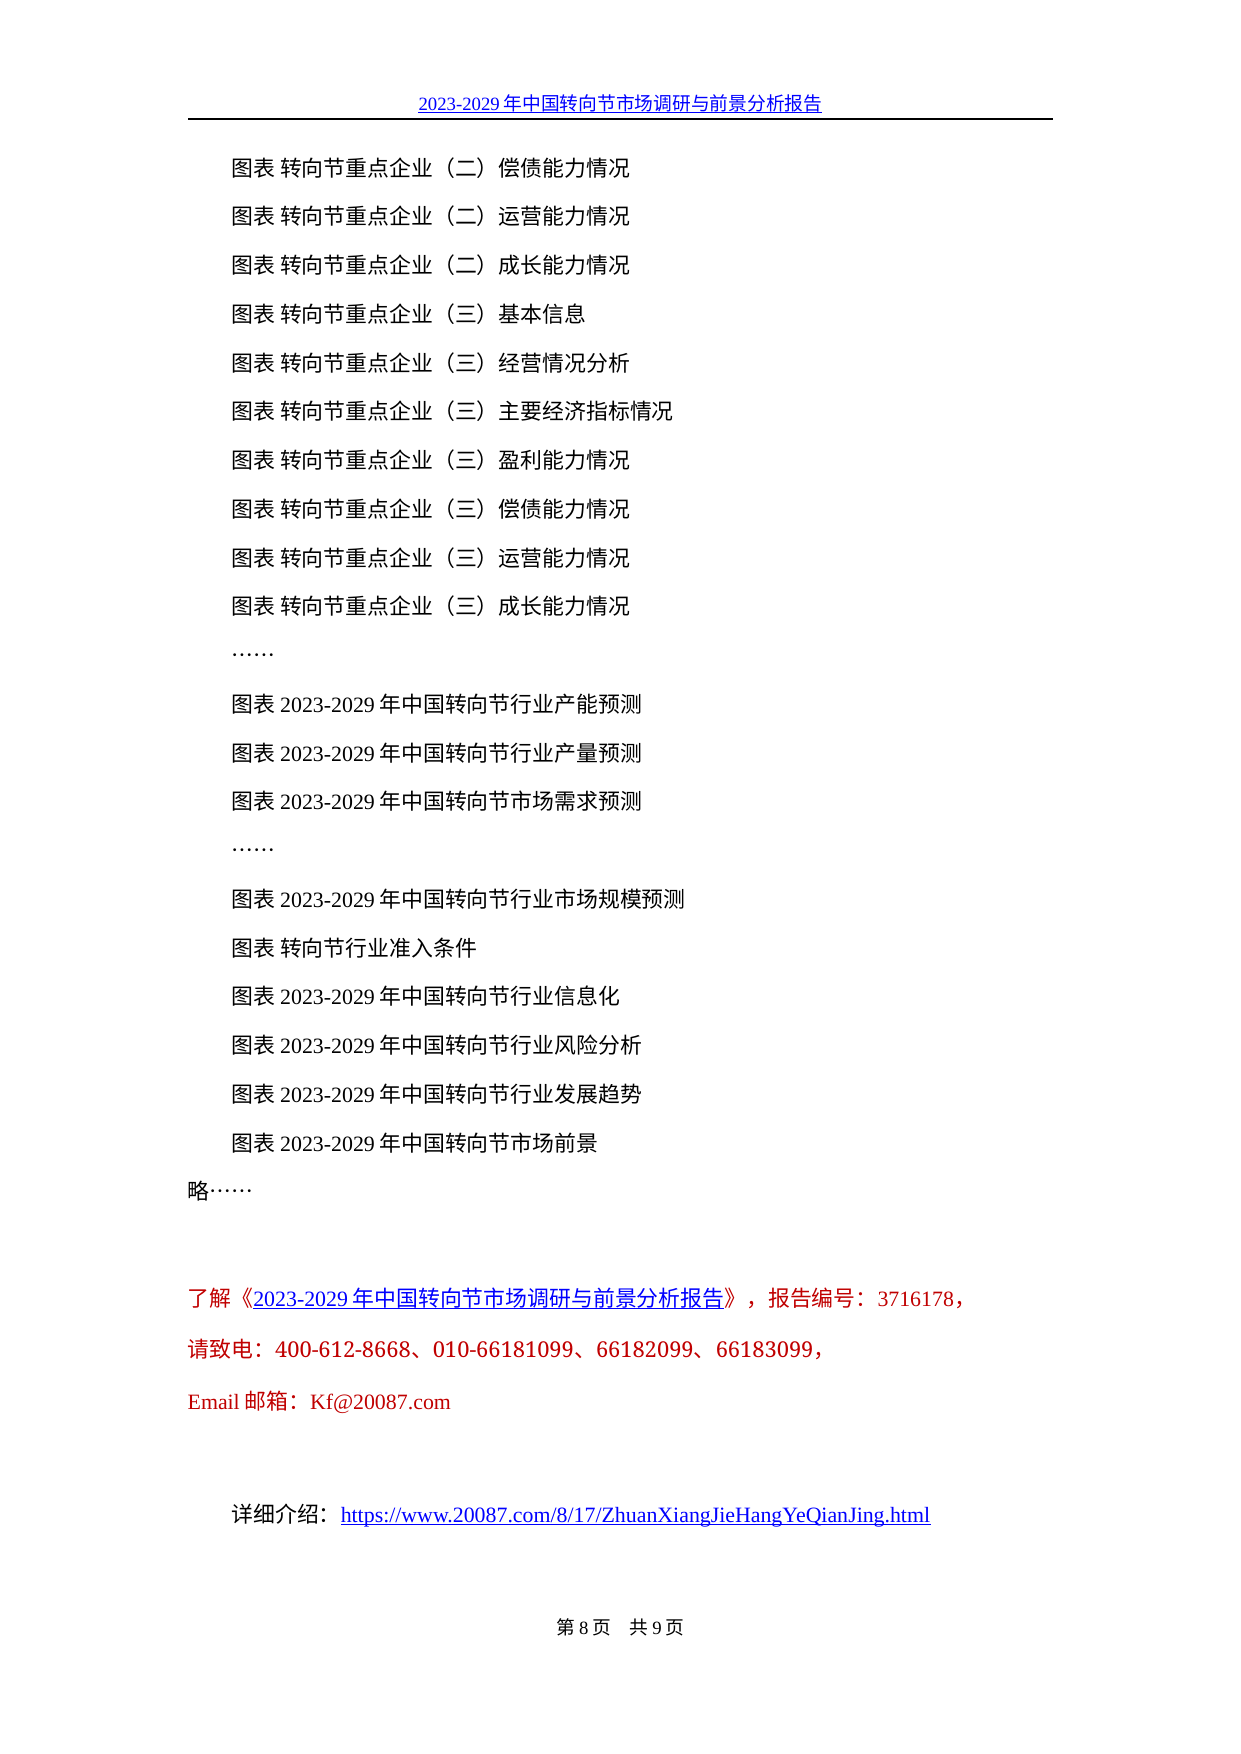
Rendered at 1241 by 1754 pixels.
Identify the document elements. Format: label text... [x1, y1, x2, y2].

text Email邮箱：Kf@20087.com [187, 1383, 1053, 1416]
text 了解《2023-2029年中国转向节市场调研与前景分析报告》，报告编号：3716178， [187, 1280, 1053, 1313]
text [187, 150, 1053, 1206]
text 详细介绍：https://www.20087.com/8/17/ZhuanXiangJieHangYeQianJing.html [187, 1496, 1053, 1529]
text 请致电：400-612-8668、010-66181099、66182099、66183099， [187, 1332, 1053, 1364]
